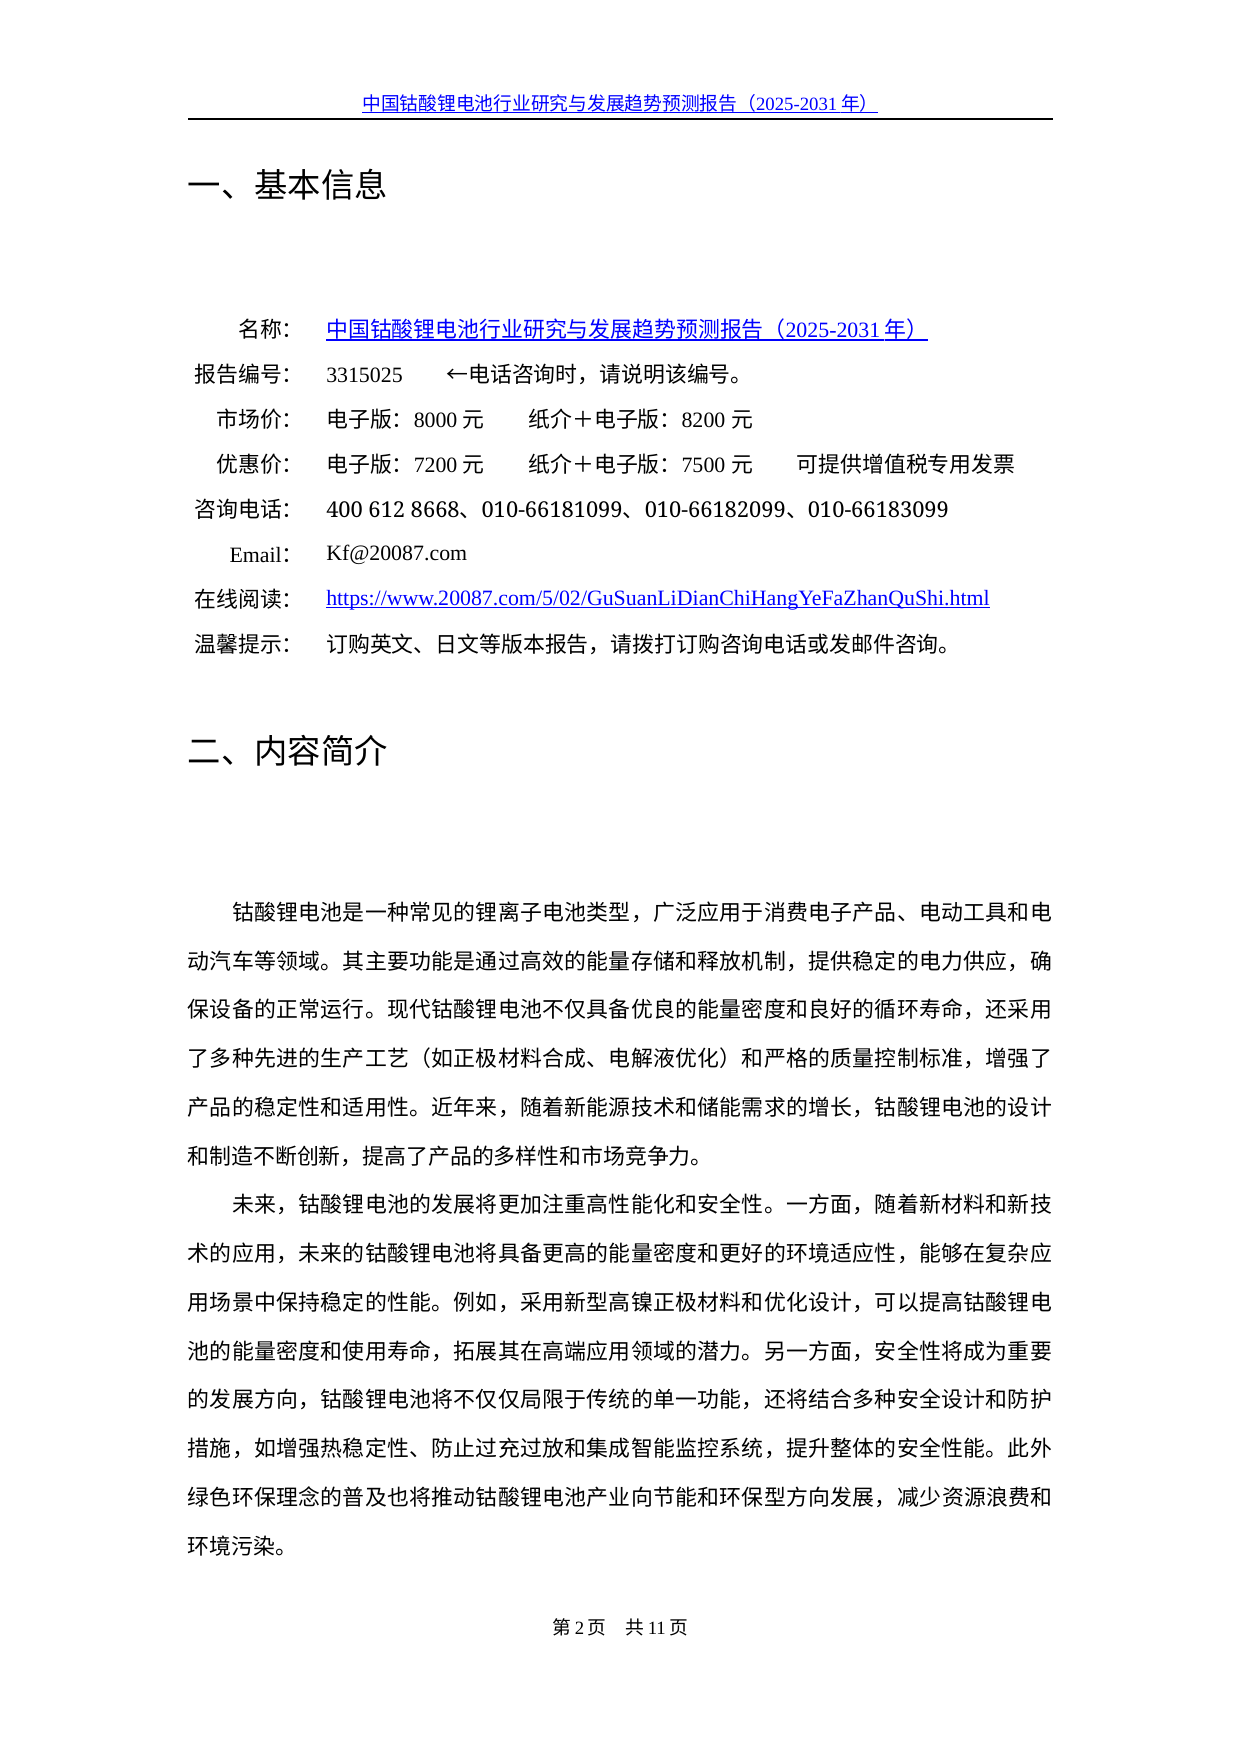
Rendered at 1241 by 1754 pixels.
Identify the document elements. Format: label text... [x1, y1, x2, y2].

table_cell 咨询电话： [167, 492, 315, 537]
table_cell 订购英文、日文等版本报告，请拨打订购咨询电话或发邮件咨询。 [315, 627, 1073, 672]
table_cell 温馨提示： [167, 627, 315, 672]
table_cell 市场价： [167, 402, 315, 447]
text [187, 894, 1053, 1561]
title 一、基本信息 [187, 150, 1053, 215]
table_header 名称： [167, 312, 315, 357]
table_cell 报告编号： [167, 357, 315, 402]
table_cell Email： [167, 537, 315, 582]
table_cell 优惠价： [167, 447, 315, 492]
table_cell 在线阅读： [167, 582, 315, 627]
table_cell Kf@20087.com [315, 537, 1073, 582]
table_cell 400 612 8668、010-66181099、010-66182099、010-66183099 [315, 492, 1073, 537]
table_header 中国钴酸锂电池行业研究与发展趋势预测报告（2025-2031年） [315, 312, 1073, 357]
title 二、内容简介 [187, 717, 1053, 782]
table_cell 3315025 ←电话咨询时，请说明该编号。 [315, 357, 1073, 402]
table_cell 电子版：7200 元 纸介＋电子版：7500 元 可提供增值税专用发票 [315, 447, 1073, 492]
table_cell 电子版：8000 元 纸介＋电子版：8200 元 [315, 402, 1073, 447]
table_cell [315, 582, 1073, 627]
